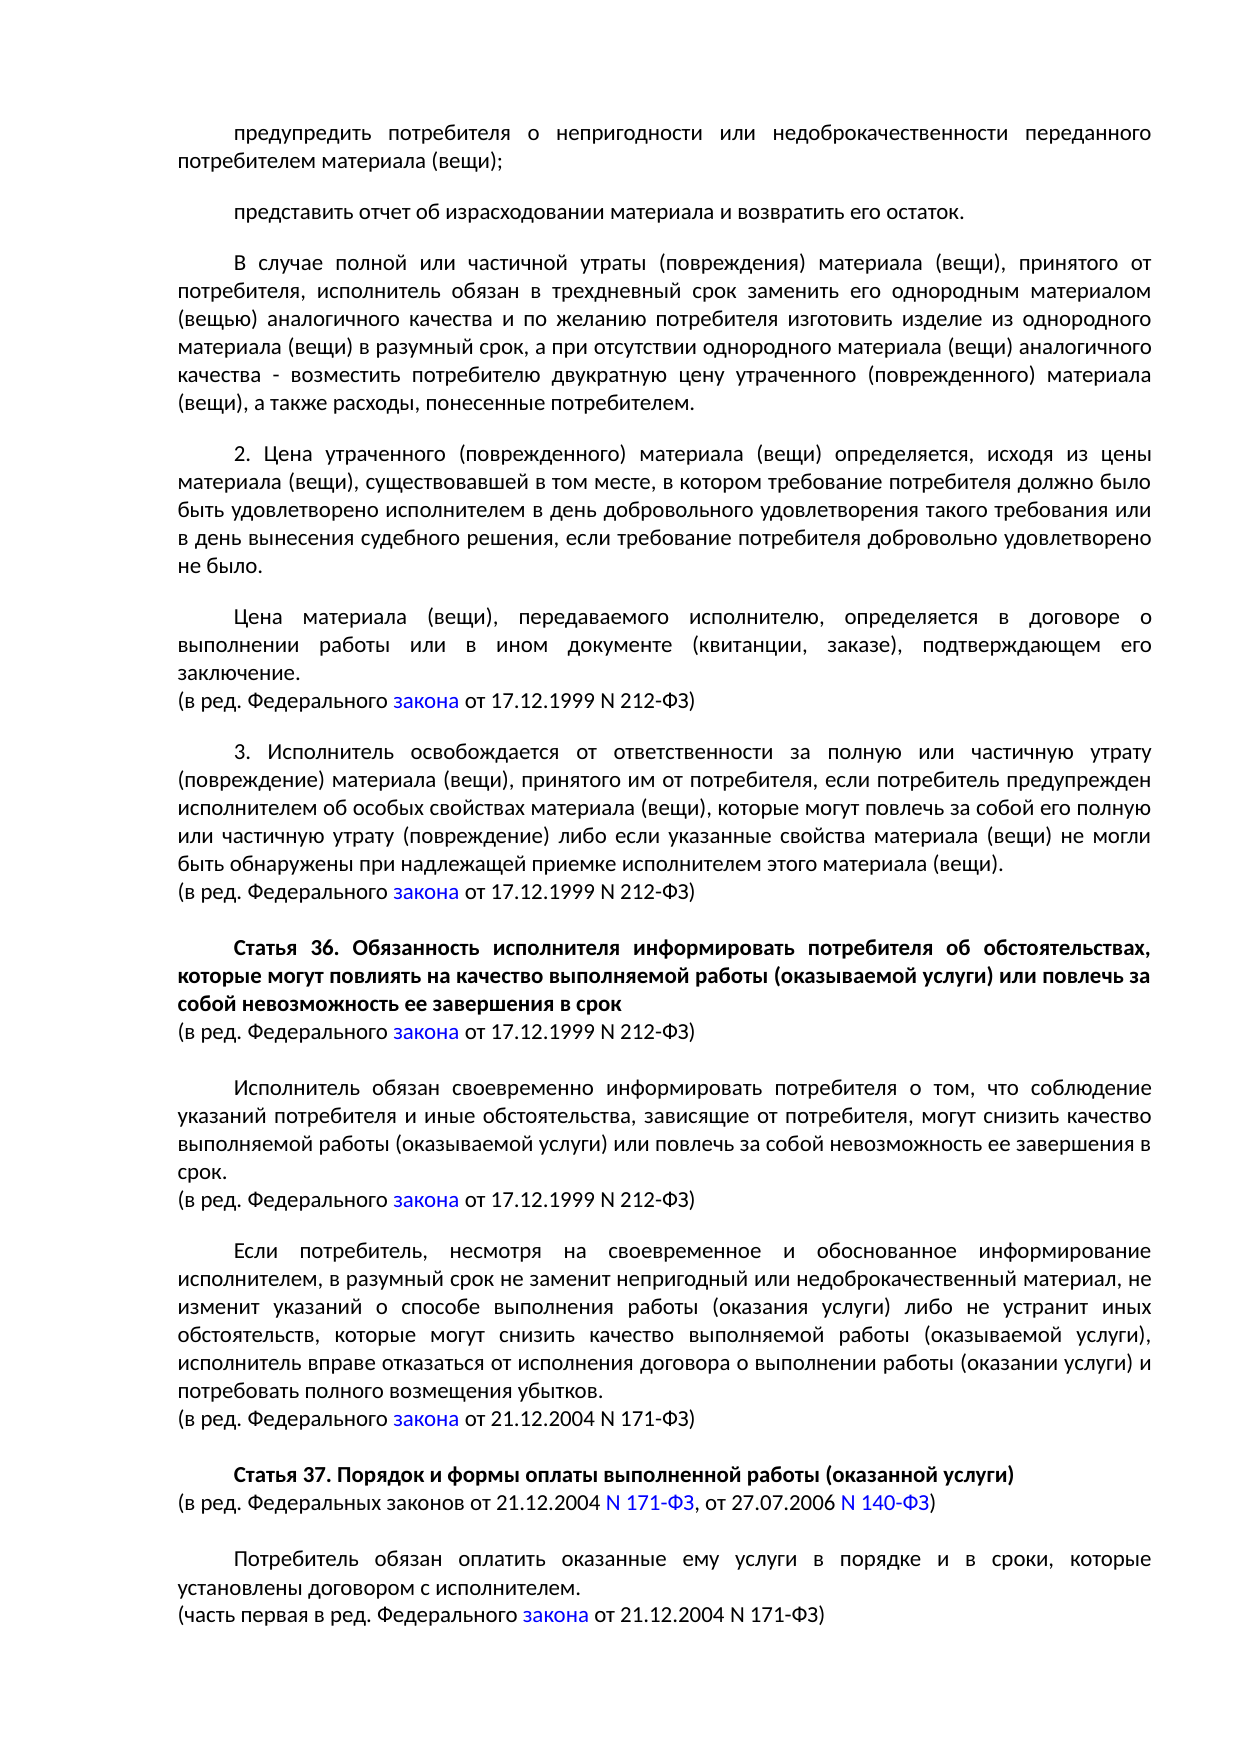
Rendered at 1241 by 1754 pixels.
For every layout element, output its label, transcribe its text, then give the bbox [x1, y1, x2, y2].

text (в ред. Федерального закона от 17.12.1999 N 212-ФЗ) [177, 686, 1152, 714]
text Если потребитель, несмотря на своевременное и обоснованное информирование исполнителем, в разумный срок не заменит непригодный или недоброкачественный материал, не изменит указаний о способе выполнения работы (оказания услуги) либо не устранит иных обстоятельств, которые могут снизить качество выполняемой работы (оказываемой услуги), исполнитель вправе отказаться от исполнения договора о выполнении работы (оказании услуги) и потребовать полного возмещения убытков. [177, 1236, 1152, 1404]
text (в ред. Федеральных законов от 21.12.2004 N 171-ФЗ, от 27.07.2006 N 140-ФЗ) [177, 1488, 1152, 1517]
text Исполнитель обязан своевременно информировать потребителя о том, что соблюдение указаний потребителя и иные обстоятельства, зависящие от потребителя, могут снизить качество выполняемой работы (оказываемой услуги) или повлечь за собой невозможность ее завершения в срок. [177, 1073, 1152, 1185]
text Потребитель обязан оплатить оказанные ему услуги в порядке и в сроки, которые установлены договором с исполнителем. [177, 1544, 1152, 1601]
text 3. Исполнитель освобождается от ответственности за полную или частичную утрату (повреждение) материала (вещи), принятого им от потребителя, если потребитель предупрежден исполнителем об особых свойствах материала (вещи), которые могут повлечь за собой его полную или частичную утрату (повреждение) либо если указанные свойства материала (вещи) не могли быть обнаружены при надлежащей приемке исполнителем этого материала (вещи). [177, 737, 1152, 877]
text представить отчет об израсходовании материала и возвратить его остаток. [177, 197, 1152, 225]
text (в ред. Федерального закона от 17.12.1999 N 212-ФЗ) [177, 877, 1152, 905]
text (в ред. Федерального закона от 21.12.2004 N 171-ФЗ) [177, 1404, 1152, 1432]
text (в ред. Федерального закона от 17.12.1999 N 212-ФЗ) [177, 1017, 1152, 1045]
text 2. Цена утраченного (поврежденного) материала (вещи) определяется, исходя из цены материала (вещи), существовавшей в том месте, в котором требование потребителя должно было быть удовлетворено исполнителем в день добровольного удовлетворения такого требования или в день вынесения судебного решения, если требование потребителя добровольно удовлетворено не было. [177, 439, 1152, 579]
title Статья 36. Обязанность исполнителя информировать потребителя об обстоятельствах, которые могут повлиять на качество выполняемой работы (оказываемой услуги) или повлечь за собой невозможность ее завершения в срок [177, 933, 1152, 1017]
text Цена материала (вещи), передаваемого исполнителю, определяется в договоре о выполнении работы или в ином документе (квитанции, заказе), подтверждающем его заключение. [177, 602, 1152, 686]
text (часть первая в ред. Федерального закона от 21.12.2004 N 171-ФЗ) [177, 1601, 1152, 1629]
text В случае полной или частичной утраты (повреждения) материала (вещи), принятого от потребителя, исполнитель обязан в трехдневный срок заменить его однородным материалом (вещью) аналогичного качества и по желанию потребителя изготовить изделие из однородного материала (вещи) в разумный срок, а при отсутствии однородного материала (вещи) аналогичного качества - возместить потребителю двукратную цену утраченного (поврежденного) материала (вещи), а также расходы, понесенные потребителем. [177, 248, 1152, 416]
text предупредить потребителя о непригодности или недоброкачественности переданного потребителем материала (вещи); [177, 118, 1152, 174]
title Статья 37. Порядок и формы оплаты выполненной работы (оказанной услуги) [177, 1461, 1152, 1488]
text (в ред. Федерального закона от 17.12.1999 N 212-ФЗ) [177, 1185, 1152, 1213]
